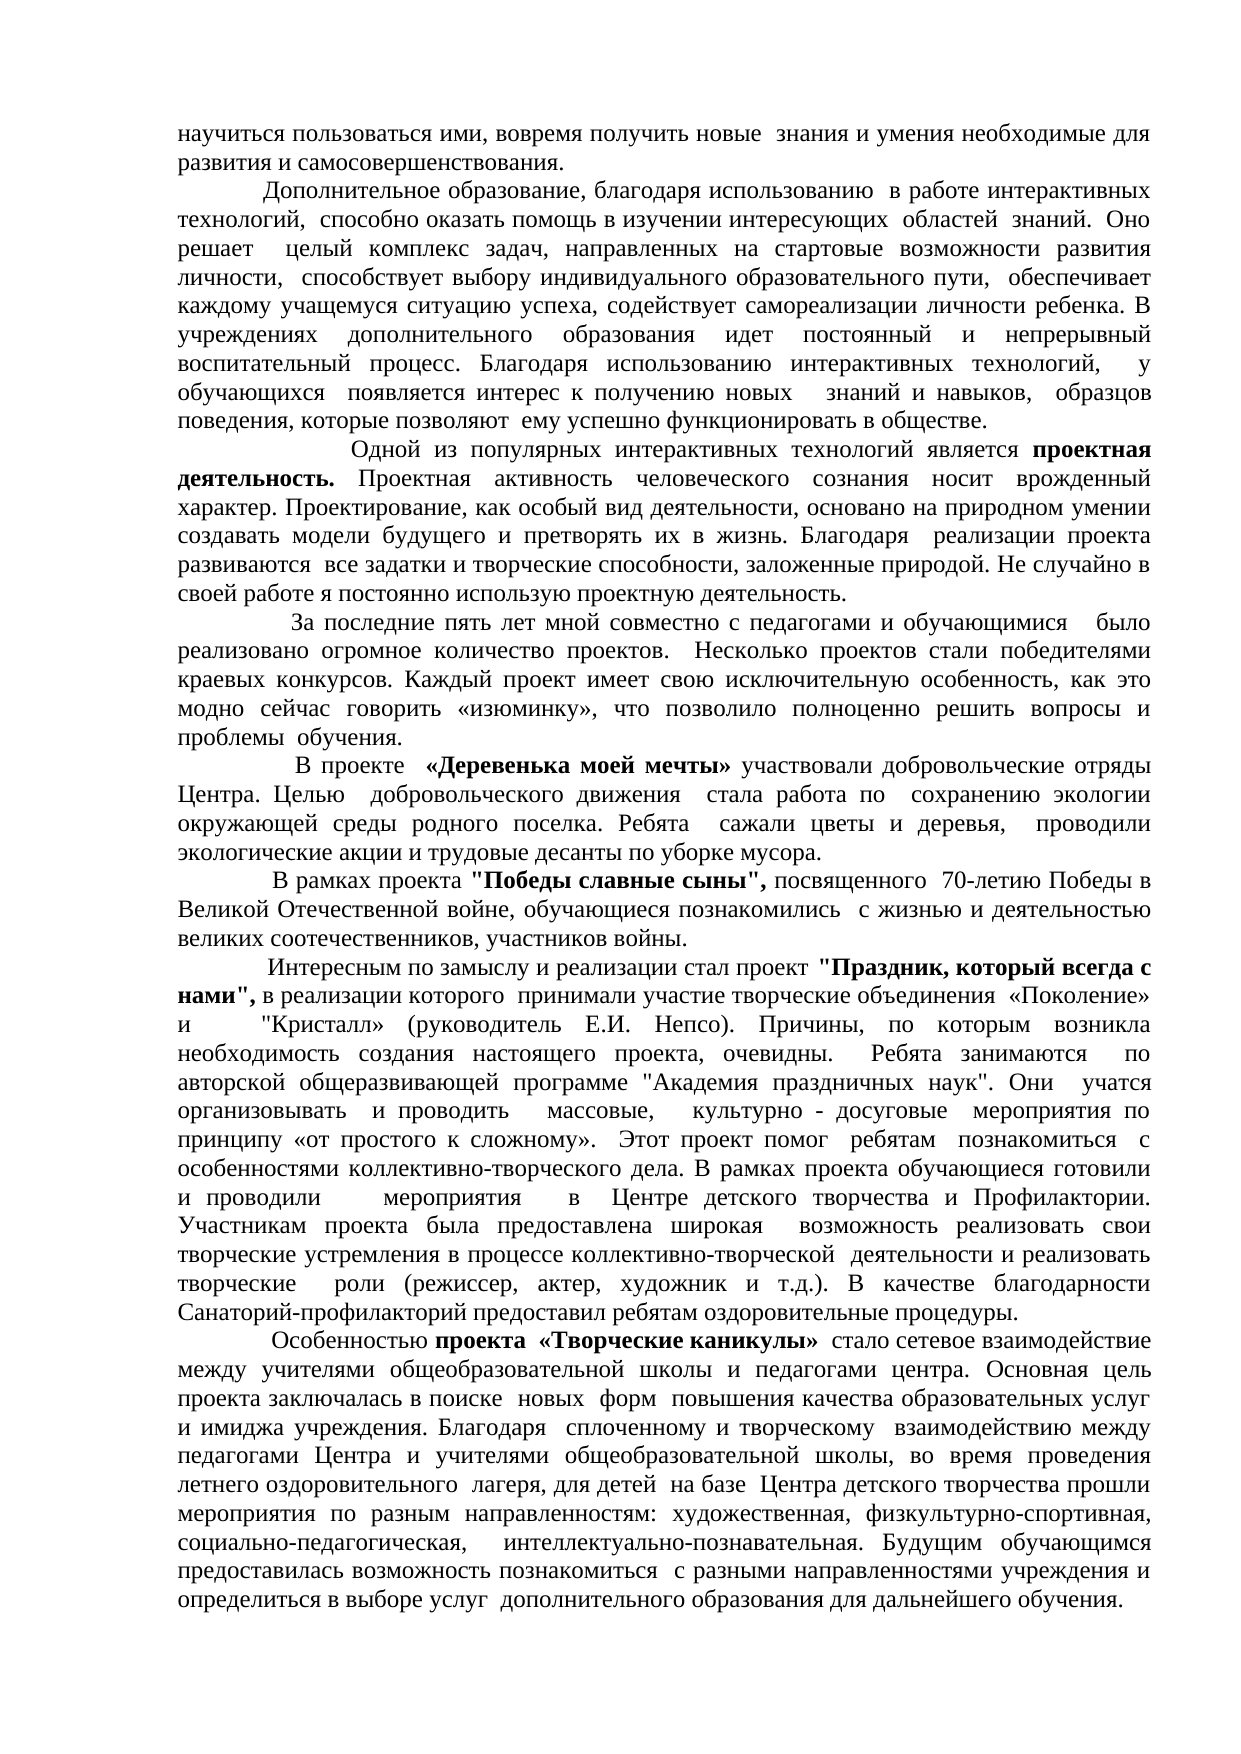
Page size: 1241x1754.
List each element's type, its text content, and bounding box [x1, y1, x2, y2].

text Особенностью проекта «Творческие каникулы» стало сетевое взаимодействие между учителями общеобразовательной школы и педагогами центра. Основная цель проекта заключалась в поиске новых форм повышения качества образовательных услуг и имиджа учреждения. Благодаря сплоченному и творческому взаимодействию между педагогами Центра и учителями общеобразовательной школы, во время проведения летнего оздоровительного лагеря, для детей на базе Центра детского творчества прошли мероприятия по разным направленностям: художественная, физкультурно-спортивная, социально-педагогическая, интеллектуально-познавательная. Будущим обучающимся предоставилась возможность познакомиться с разными направленностями учреждения и определиться в выборе услуг дополнительного образования для дальнейшего обучения. [177, 1326, 1152, 1613]
text Одной из популярных интерактивных технологий является проектная деятельность. Проектная активность человеческого сознания носит врожденный характер. Проектирование, как особый вид деятельности, основано на природном умении создавать модели будущего и претворять их в жизнь. Благодаря реализации проекта развиваются все задатки и творческие способности, заложенные природой. Не случайно в своей работе я постоянно использую проектную деятельность. [177, 434, 1152, 607]
text Интересным по замыслу и реализации стал проект "Праздник, который всегда с нами", в реализации которого принимали участие творческие объединения «Поколение» и "Кристалл» (руководитель Е.И. Непсо). Причины, по которым возникла необходимость создания настоящего проекта, очевидны. Ребята занимаются по авторской общеразвивающей программе "Академия праздничных наук". Они учатся организовывать и проводить массовые, культурно - досуговые мероприятия по принципу «от простого к сложному». Этот проект помог ребятам познакомиться с особенностями коллективно-творческого дела. В рамках проекта обучающиеся готовили и проводили мероприятия в Центре детского творчества и Профилактории. Участникам проекта была предоставлена широкая возможность реализовать свои творческие устремления в процессе коллективно-творческой деятельности и реализовать творческие роли (режиссер, актер, художник и т.д.). В качестве благодарности Санаторий-профилакторий предоставил ребятам оздоровительные процедуры. [177, 952, 1152, 1326]
text За последние пять лет мной совместно с педагогами и обучающимися было реализовано огромное количество проектов. Несколько проектов стали победителями краевых конкурсов. Каждый проект имеет свою исключительную особенность, как это модно сейчас говорить «изюминку», что позволило полноценно решить вопросы и проблемы обучения. [177, 607, 1152, 751]
text Дополнительное образование, благодаря использованию в работе интерактивных технологий, способно оказать помощь в изучении интересующих областей знаний. Оно решает целый комплекс задач, направленных на стартовые возможности развития личности, способствует выбору индивидуального образовательного пути, обеспечивает каждому учащемуся ситуацию успеха, содействует самореализации личности ребенка. В учреждениях дополнительного образования идет постоянный и непрерывный воспитательный процесс. Благодаря использованию интерактивных технологий, у обучающихся появляется интерес к получению новых знаний и навыков, образцов поведения, которые позволяют ему успешно функционировать в обществе. [177, 176, 1152, 434]
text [177, 118, 1152, 176]
text В рамках проекта "Победы славные сыны", посвященного 70-летию Победы в Великой Отечественной войне, обучающиеся познакомились с жизнью и деятельностью великих соотечественников, участников войны. [177, 866, 1152, 952]
text В проекте «Деревенька моей мечты» участвовали добровольческие отряды Центра. Целью добровольческого движения стала работа по сохранению экологии окружающей среды родного поселка. Ребята сажали цветы и деревья, проводили экологические акции и трудовые десанты по уборке мусора. [177, 751, 1152, 866]
